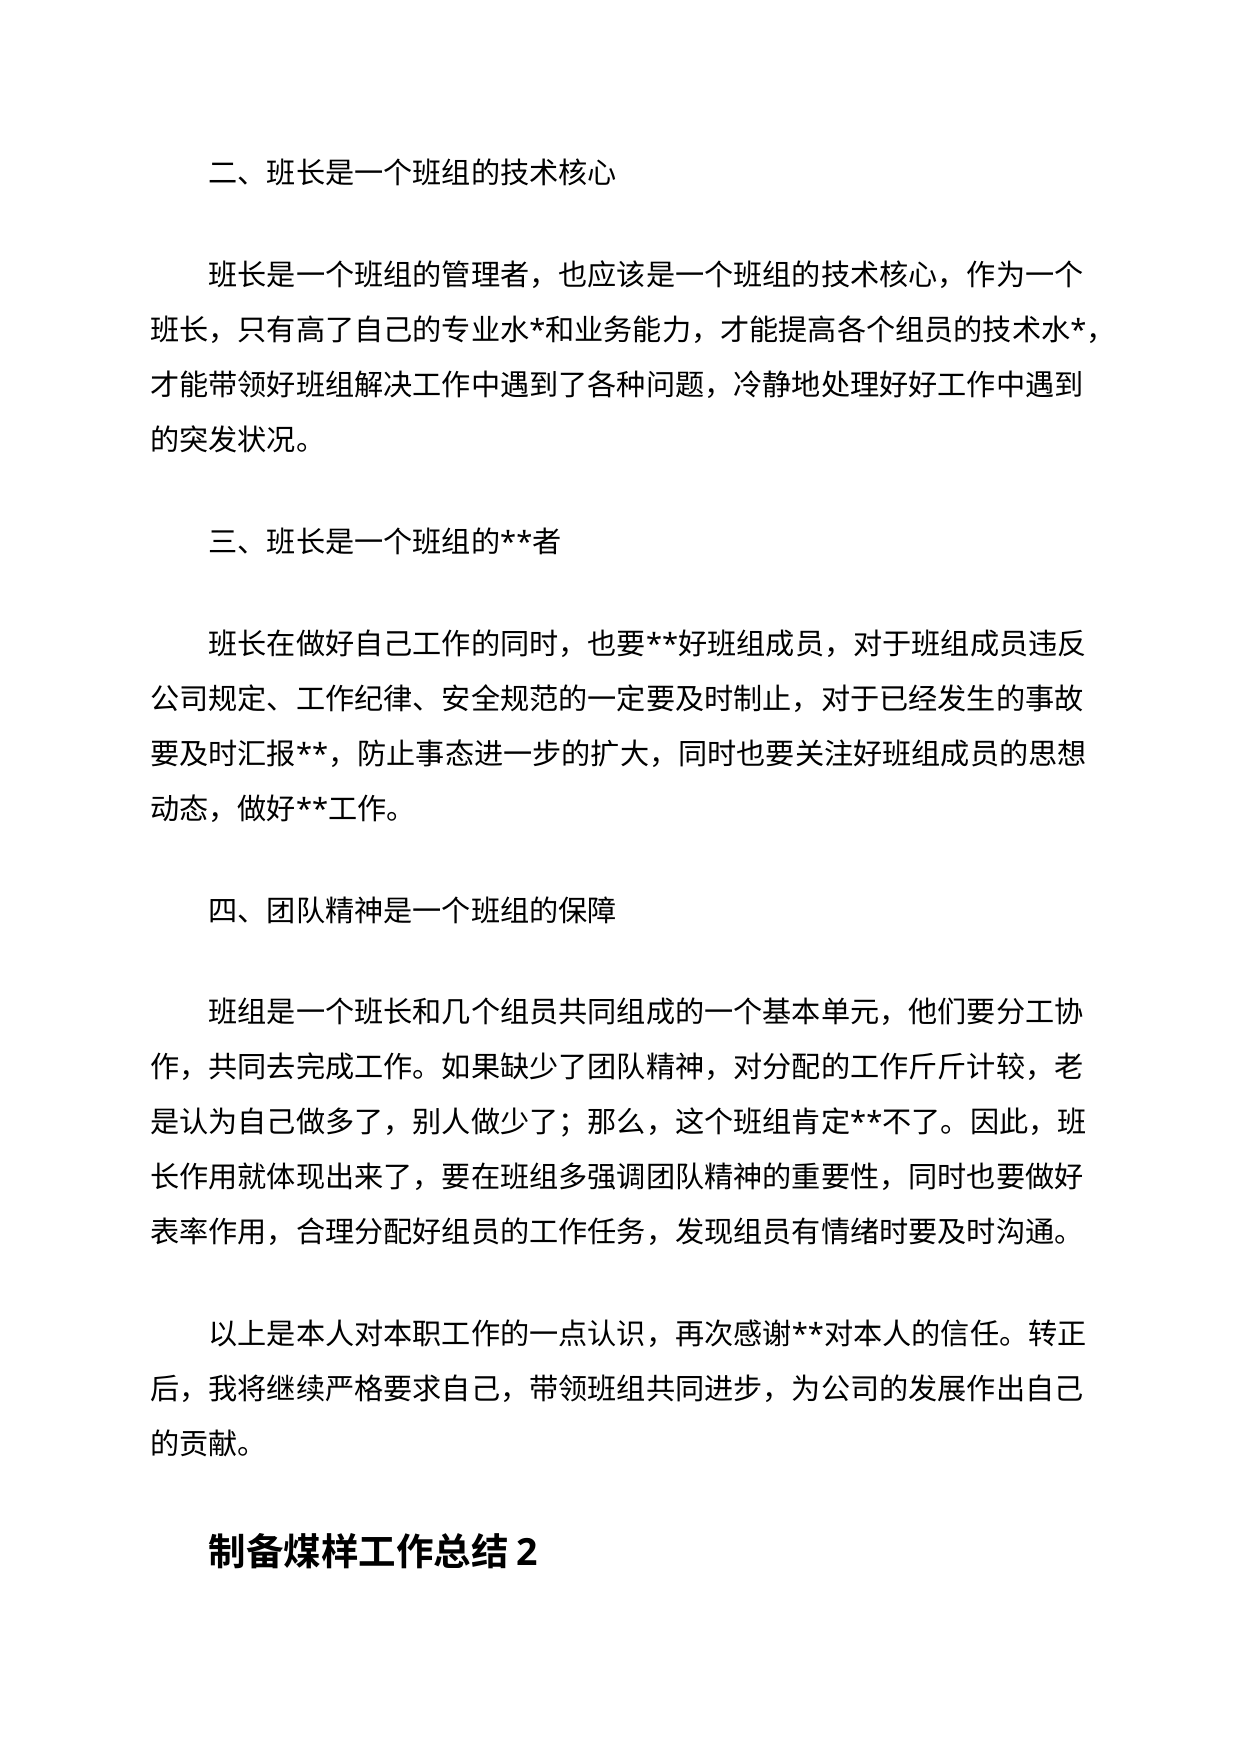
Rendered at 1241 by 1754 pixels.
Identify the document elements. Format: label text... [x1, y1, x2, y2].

text 班长是一个班组的管理者，也应该是一个班组的技术核心，作为一个班长，只有高了自己的专业水*和业务能力，才能提高各个组员的技术水*，才能带领好班组解决工作中遇到了各种问题，冷静地处理好好工作中遇到的突发状况。 [150, 252, 1090, 459]
text 制备煤样工作总结2 [150, 1522, 1090, 1577]
text 二、班长是一个班组的技术核心 [150, 150, 1090, 192]
text 四、团队精神是一个班组的保障 [150, 887, 1090, 929]
text 班长在做好自己工作的同时，也要**好班组成员，对于班组成员违反公司规定、工作纪律、安全规范的一定要及时制止，对于已经发生的事故要及时汇报**，防止事态进一步的扩大，同时也要关注好班组成员的思想动态，做好**工作。 [150, 620, 1090, 828]
text 班组是一个班长和几个组员共同组成的一个基本单元，他们要分工协作，共同去完成工作。如果缺少了团队精神，对分配的工作斤斤计较，老是认为自己做多了，别人做少了；那么，这个班组肯定**不了。因此，班长作用就体现出来了，要在班组多强调团队精神的重要性，同时也要做好表率作用，合理分配好组员的工作任务，发现组员有情绪时要及时沟通。 [150, 989, 1090, 1251]
text 三、班长是一个班组的**者 [150, 518, 1090, 561]
text 以上是本人对本职工作的一点认识，再次感谢**对本人的信任。转正后，我将继续严格要求自己，带领班组共同进步，为公司的发展作出自己的贡献。 [150, 1310, 1090, 1463]
